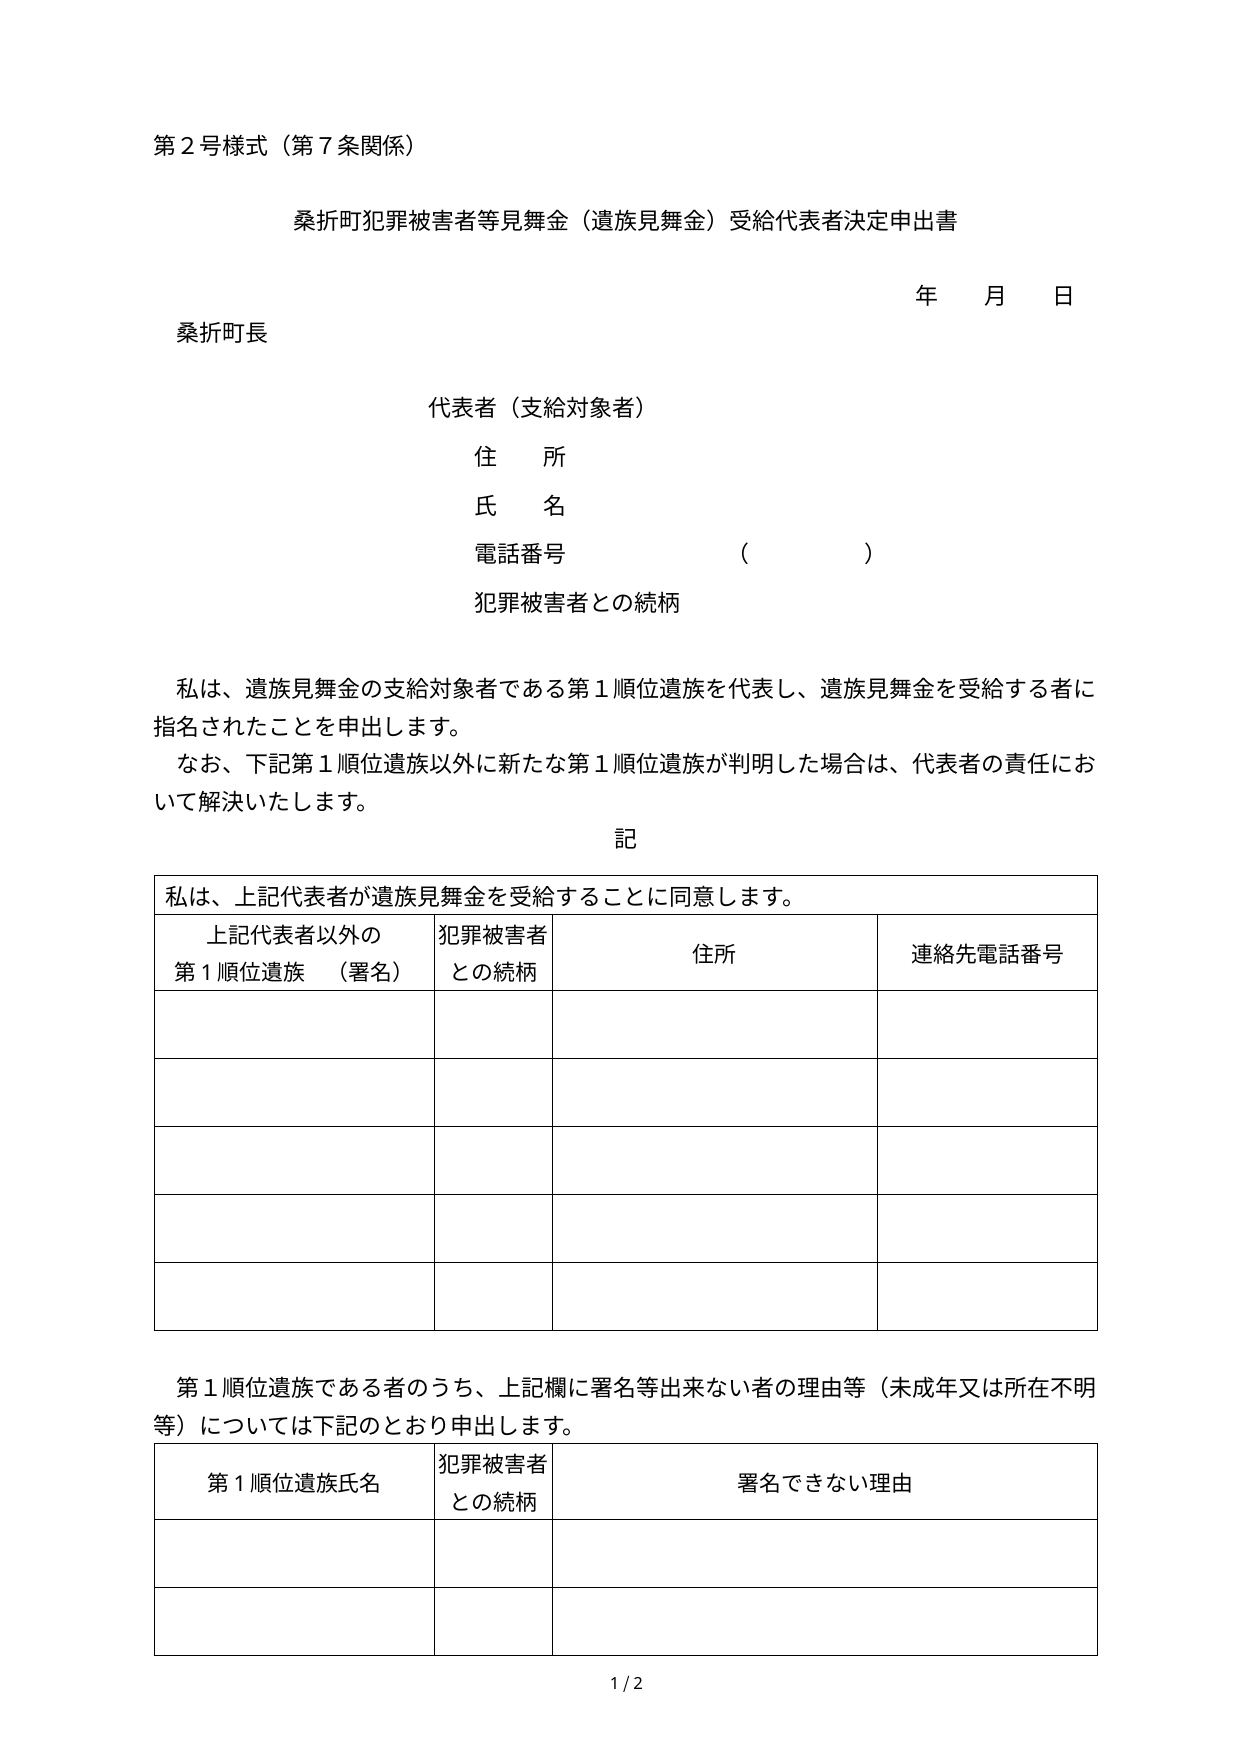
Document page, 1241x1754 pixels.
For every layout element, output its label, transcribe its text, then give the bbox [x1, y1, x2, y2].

table_header 署名できない理由 [553, 1444, 1097, 1519]
table_header 第1順位遺族氏名 [155, 1444, 434, 1519]
table_cell [553, 991, 877, 1058]
text なお、下記第１順位遺族以外に新たな第１順位遺族が判明した場合は、代表者の責任において解決いたします。 [153, 744, 1098, 819]
table_cell [155, 1263, 434, 1329]
table_cell [553, 1059, 877, 1126]
text 桑折町長 [176, 313, 1098, 350]
table_cell [155, 1195, 434, 1262]
table_cell [553, 1588, 1097, 1655]
text 年 月 日 [153, 275, 1076, 313]
table_cell [878, 1263, 1097, 1329]
table_header 犯罪被害者 との続柄 [435, 1444, 552, 1519]
table_cell [435, 1263, 552, 1329]
table_cell [435, 991, 552, 1058]
text 住 所 [474, 437, 1098, 474]
table_cell 住所 [553, 915, 877, 990]
table_cell [435, 1059, 552, 1126]
table_cell [878, 1195, 1097, 1262]
text 氏 名 [474, 485, 1098, 523]
table_header 私は、上記代表者が遺族見舞金を受給することに同意します。 [155, 876, 1097, 914]
table_cell 上記代表者以外の 第1順位遺族 （署名） [155, 915, 434, 990]
table_cell [435, 1520, 552, 1587]
table_cell [878, 1127, 1097, 1194]
table_cell [155, 1588, 434, 1655]
table_cell 犯罪被害者 との続柄 [435, 915, 552, 990]
table_cell 連絡先電話番号 [878, 915, 1097, 990]
subtitle 記 [153, 819, 1098, 857]
text 第１順位遺族である者のうち、上記欄に署名等出来ない者の理由等（未成年又は所在不明等）については下記のとおり申出します。 [153, 1368, 1098, 1443]
text 代表者（支給対象者） [428, 388, 1098, 425]
table_cell [435, 1195, 552, 1262]
table_cell [553, 1127, 877, 1194]
text 桑折町犯罪被害者等見舞金（遺族見舞金）受給代表者決定申出書 [153, 200, 1098, 238]
table_cell [155, 1059, 434, 1126]
table_cell [553, 1195, 877, 1262]
text 第２号様式（第７条関係） [153, 125, 1098, 163]
table_cell [155, 991, 434, 1058]
table_cell [435, 1588, 552, 1655]
table_cell [155, 1127, 434, 1194]
table_cell [155, 1520, 434, 1587]
table_cell [435, 1127, 552, 1194]
table_cell [553, 1263, 877, 1329]
table_cell [878, 991, 1097, 1058]
text 私は、遺族見舞金の支給対象者である第１順位遺族を代表し、遺族見舞金を受給する者に指名されたことを申出します。 [153, 669, 1098, 744]
text 犯罪被害者との続柄 [474, 583, 1098, 620]
table_cell [878, 1059, 1097, 1126]
text 電話番号 （ ） [474, 534, 1098, 572]
table_cell [553, 1520, 1097, 1587]
